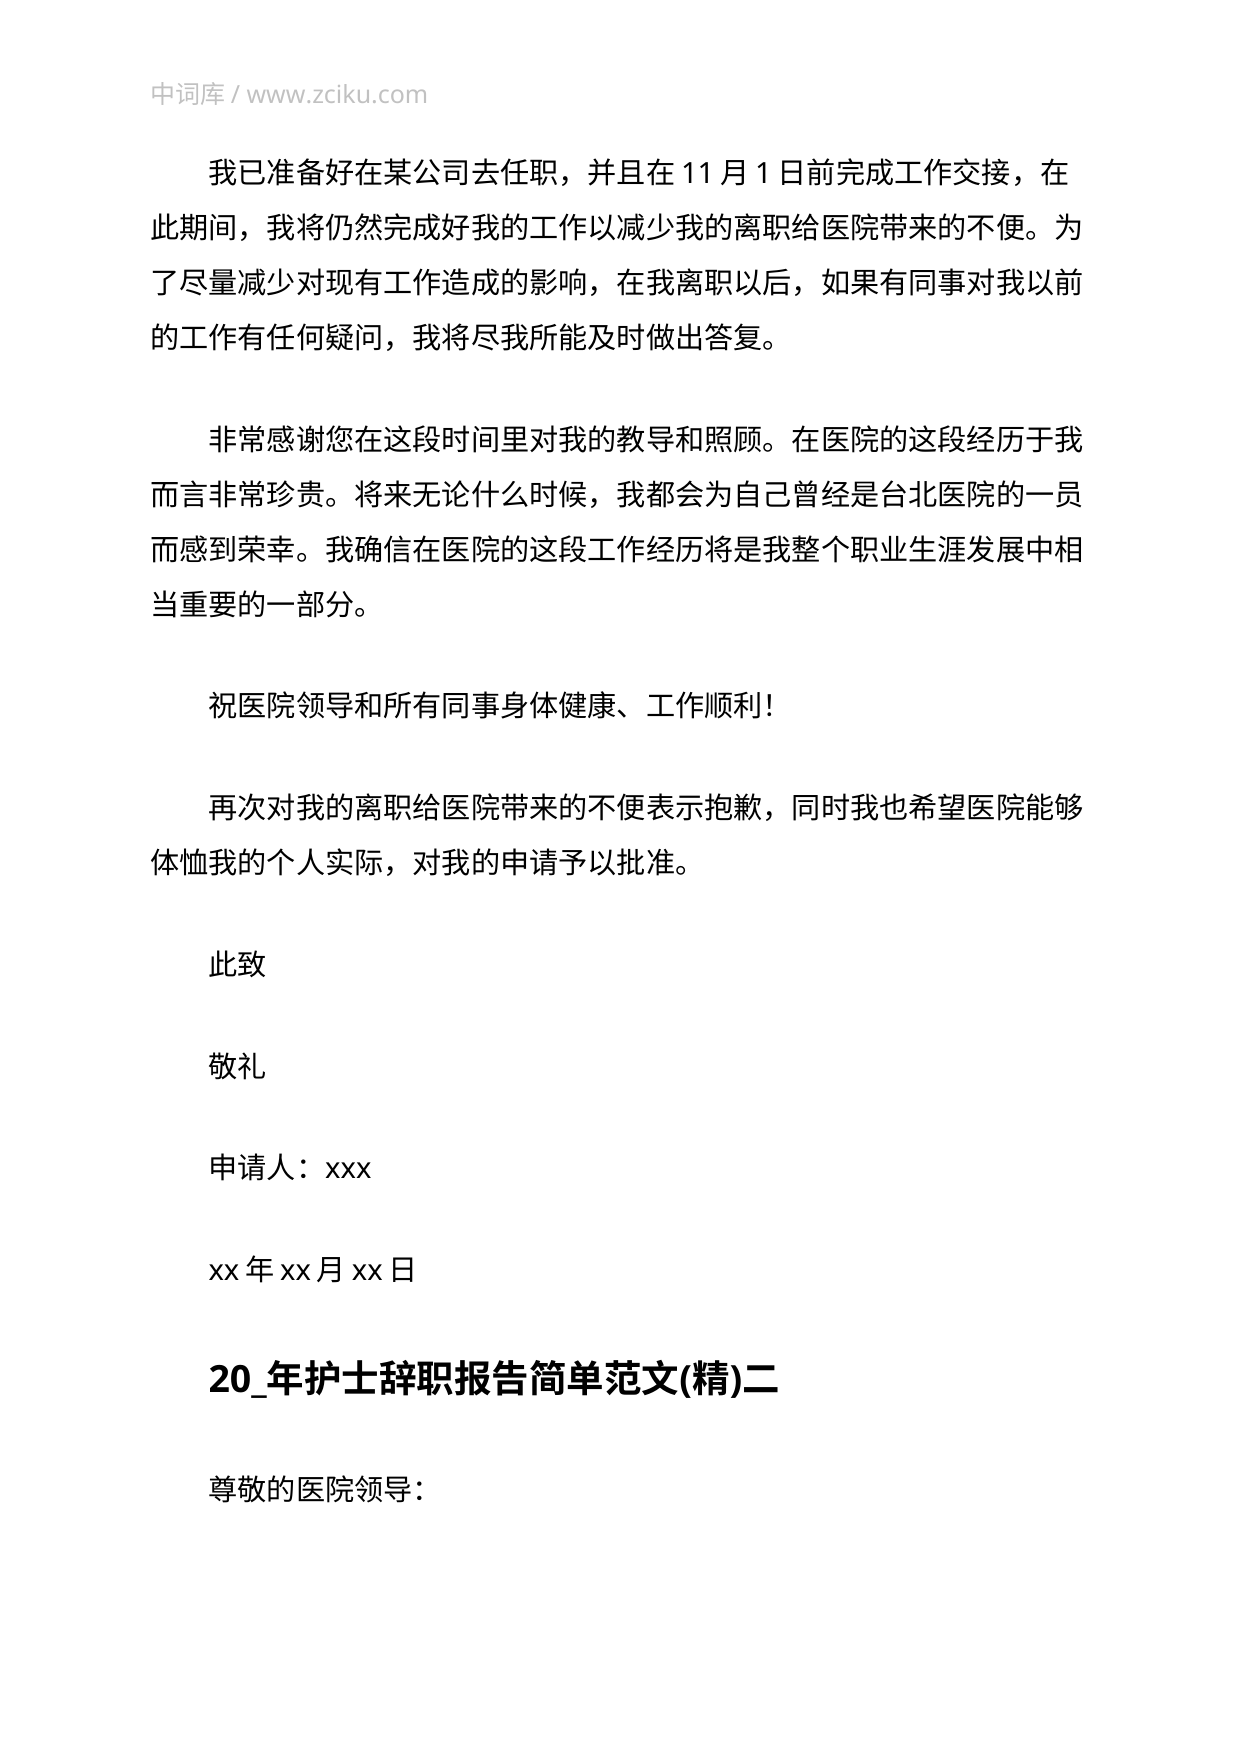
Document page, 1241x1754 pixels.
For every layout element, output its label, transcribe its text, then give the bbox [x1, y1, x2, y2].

text 非常感谢您在这段时间里对我的教导和照顾。在医院的这段经历于我而言非常珍贵。将来无论什么时候，我都会为自己曾经是台北医院的一员而感到荣幸。我确信在医院的这段工作经历将是我整个职业生涯发展中相当重要的一部分。 [150, 417, 1090, 623]
text 此致 [150, 941, 1090, 984]
text xx年xx月xx日 [150, 1247, 1090, 1289]
text 申请人：xxx [150, 1145, 1090, 1187]
text 尊敬的医院领导： [150, 1467, 1090, 1509]
text 祝医院领导和所有同事身体健康、工作顺利！ [150, 683, 1090, 725]
text 再次对我的离职给医院带来的不便表示抱歉，同时我也希望医院能够体恤我的个人实际，对我的申请予以批准。 [150, 785, 1090, 882]
text 我已准备好在某公司去任职，并且在11月1日前完成工作交接，在此期间，我将仍然完成好我的工作以减少我的离职给医院带来的不便。为了尽量减少对现有工作造成的影响，在我离职以后，如果有同事对我以前的工作有任何疑问，我将尽我所能及时做出答复。 [150, 150, 1090, 357]
text 敬礼 [150, 1043, 1090, 1086]
text 20_年护士辞职报告简单范文(精)二 [150, 1349, 1090, 1403]
